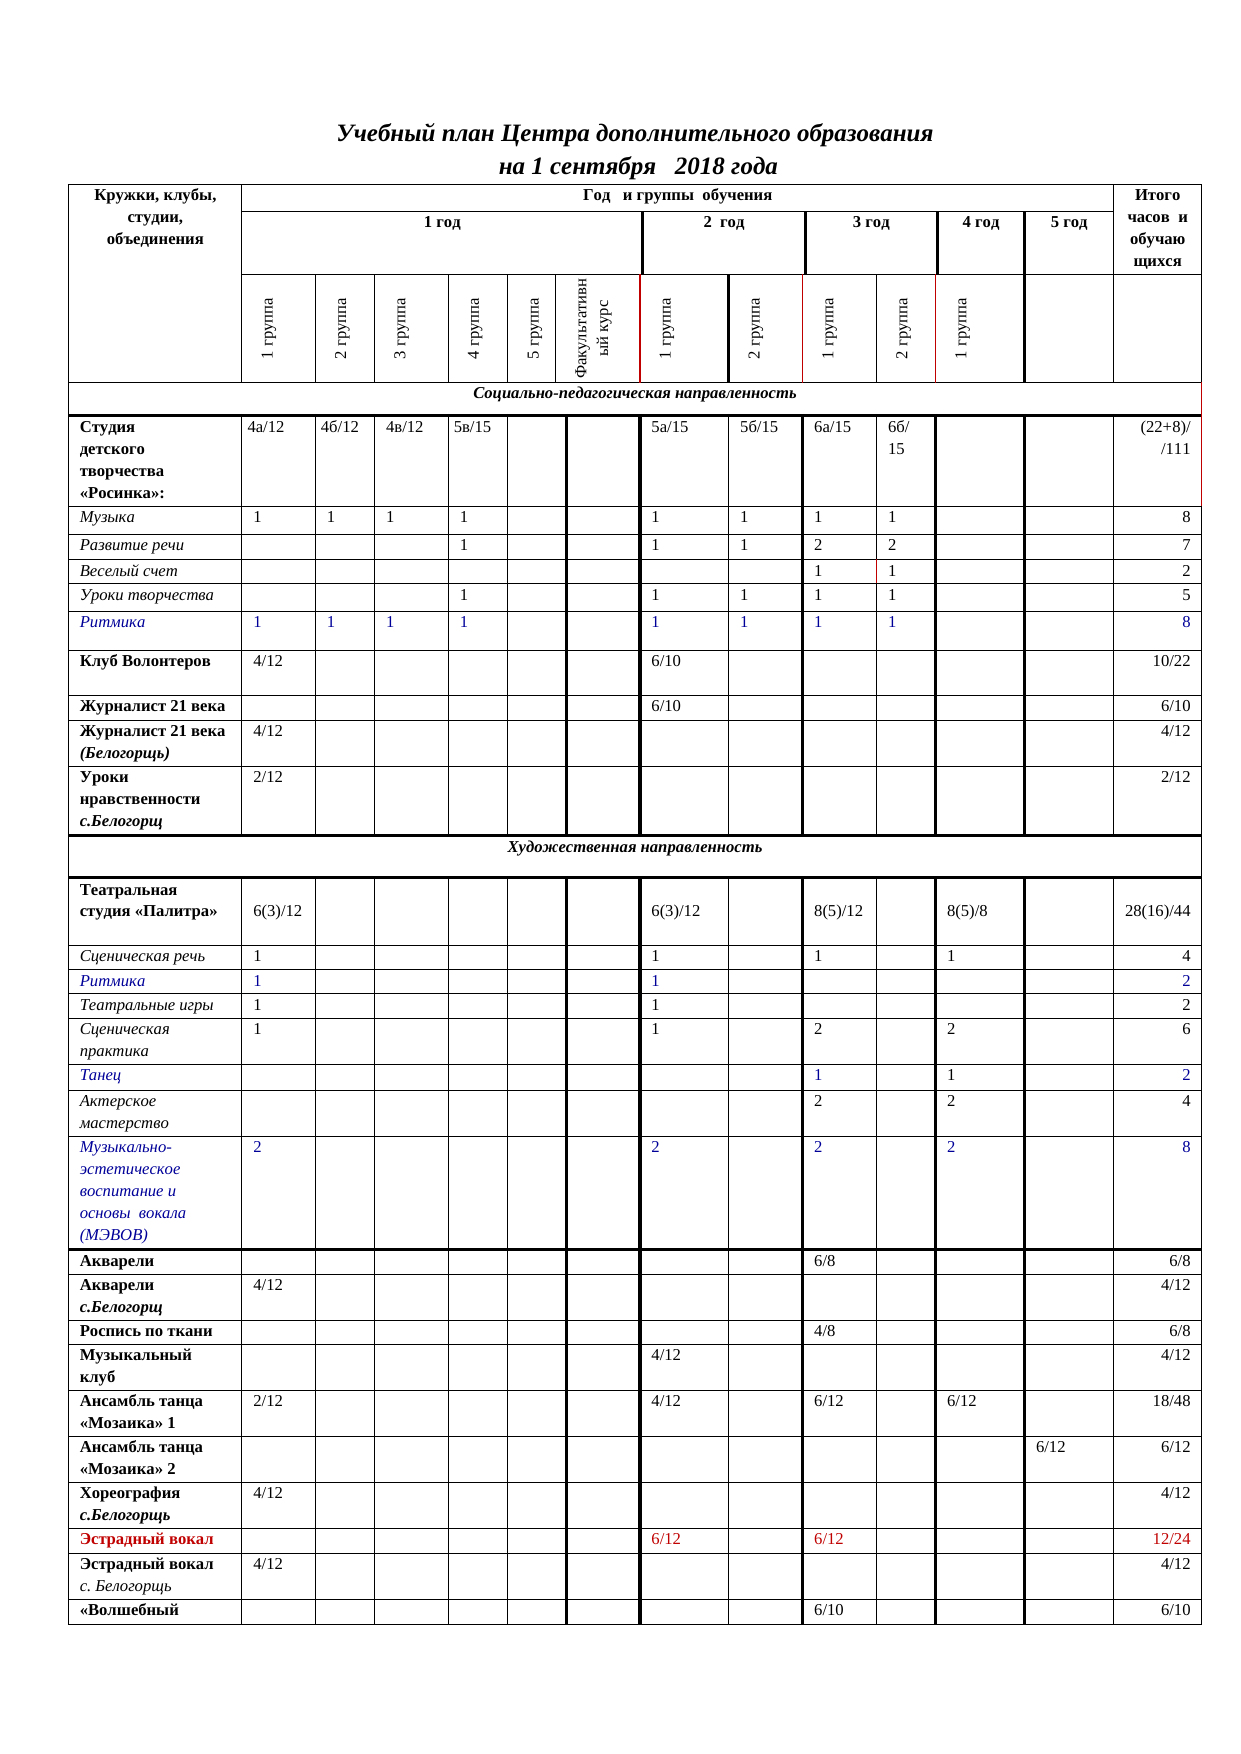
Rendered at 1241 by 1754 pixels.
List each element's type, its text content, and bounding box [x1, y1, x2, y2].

table_cell [375, 879, 448, 945]
table_cell Музыкально-эстетическое воспитание и основы вокала (МЭВОВ) [69, 1137, 241, 1248]
table_cell [729, 1391, 801, 1436]
table_cell 4 год [939, 212, 1023, 274]
table_cell [1026, 767, 1113, 834]
table_cell [508, 612, 565, 650]
table_cell [316, 970, 374, 993]
table_cell [449, 560, 507, 583]
table_cell [508, 1321, 565, 1344]
table_cell Актерское мастерство [69, 1091, 241, 1136]
table_cell [937, 612, 1023, 650]
table_cell 6/10 [642, 651, 728, 695]
table_cell [242, 1321, 315, 1344]
table_cell [1026, 970, 1113, 993]
table_cell [508, 1483, 565, 1528]
table_cell [316, 584, 374, 611]
table_cell [568, 696, 638, 720]
table_cell 2 [937, 1137, 1023, 1248]
table_cell [568, 1251, 638, 1274]
table_cell [937, 1321, 1023, 1344]
table_cell Журналист 21 века (Белогорщь) [69, 721, 241, 766]
table_cell [508, 1345, 565, 1390]
table_cell 1 [642, 946, 728, 969]
table_cell 6/12 [937, 1391, 1023, 1436]
table_cell [242, 1345, 315, 1390]
table_cell [877, 1600, 934, 1624]
table_cell 2/12 [1114, 767, 1201, 834]
table_cell [804, 1275, 876, 1320]
table_cell 1 [804, 1065, 876, 1090]
table_cell Эстрадный вокал с. Белогорщь [69, 1554, 241, 1599]
table_cell [568, 1437, 638, 1482]
table_cell [449, 879, 507, 945]
table_cell 1 [242, 507, 315, 534]
table_cell [642, 560, 728, 583]
table_cell Акварели [69, 1251, 241, 1274]
table_cell [729, 767, 801, 834]
table_cell [316, 1483, 374, 1528]
table_cell [1026, 651, 1113, 695]
table_cell [508, 1137, 565, 1248]
table_cell 7 [1114, 535, 1201, 559]
table_cell [729, 1554, 801, 1599]
table_cell [375, 1065, 448, 1090]
table_cell 4/12 [1114, 1275, 1201, 1320]
table_cell [877, 994, 934, 1017]
table_cell [508, 417, 565, 506]
table_cell [508, 1529, 565, 1553]
table_cell Сценическая речь [69, 946, 241, 969]
table_cell [729, 1345, 801, 1390]
table_cell [729, 1137, 801, 1248]
table_cell [729, 651, 801, 695]
table_cell 4/12 [242, 1483, 315, 1528]
table_cell 2 [1114, 560, 1201, 583]
table_cell [449, 1483, 507, 1528]
table_cell [449, 1321, 507, 1344]
table_cell Уроки творчества [69, 584, 241, 611]
table_cell [242, 560, 315, 583]
table_cell [316, 1345, 374, 1390]
table_cell 2 [804, 535, 876, 559]
table_cell [642, 1065, 728, 1090]
table_cell [877, 767, 934, 834]
table_cell Танец [69, 1065, 241, 1090]
table_cell 5 [1114, 584, 1201, 611]
table_cell [508, 1391, 565, 1436]
table_cell [508, 1065, 565, 1090]
table_cell 1 [937, 946, 1023, 969]
table_cell [316, 560, 374, 583]
table_cell Ритмика [69, 612, 241, 650]
table_cell 4/12 [242, 721, 315, 766]
table_cell [508, 1251, 565, 1274]
table_cell [375, 1137, 448, 1248]
table_cell [375, 651, 448, 695]
table_cell [568, 946, 638, 969]
table_cell [375, 584, 448, 611]
table_cell [316, 1600, 374, 1624]
table_cell [937, 535, 1023, 559]
table_cell 2 группа [316, 275, 374, 382]
table_cell [508, 1275, 565, 1320]
table_cell [508, 696, 565, 720]
table_cell [449, 1251, 507, 1274]
table_cell [729, 970, 801, 993]
table_cell [449, 1437, 507, 1482]
table_cell Музыка [69, 507, 241, 534]
table_cell Театральные игры [69, 994, 241, 1017]
table_cell [316, 767, 374, 834]
table_cell Социально-педагогическая направленность [69, 383, 1201, 414]
table_cell [316, 1321, 374, 1344]
table_cell 2 [1114, 1065, 1201, 1090]
table_cell [804, 1483, 876, 1528]
table_cell 3 группа [375, 275, 448, 382]
table_cell 6/10 [642, 696, 728, 720]
table_cell [508, 535, 565, 559]
table_cell 6/10 [804, 1600, 876, 1624]
table_cell [729, 1437, 801, 1482]
table_cell [242, 584, 315, 611]
table_cell Музыкальный клуб [69, 1345, 241, 1390]
table_cell [568, 1065, 638, 1090]
table_cell 4/12 [242, 1275, 315, 1320]
table_cell [242, 696, 315, 720]
table_cell 1 [242, 946, 315, 969]
table_cell [877, 1483, 934, 1528]
table_cell [316, 1554, 374, 1599]
table_cell [642, 721, 728, 766]
table_cell [375, 1251, 448, 1274]
table_cell [804, 721, 876, 766]
table_cell 2/12 [242, 767, 315, 834]
table_cell [316, 696, 374, 720]
table_cell [449, 1600, 507, 1624]
table_cell [375, 767, 448, 834]
table_cell [877, 1437, 934, 1482]
table_cell [508, 721, 565, 766]
table_cell [729, 1600, 801, 1624]
table_cell [1026, 1091, 1113, 1136]
table_cell 8 [1114, 1137, 1201, 1248]
table_cell [729, 1065, 801, 1090]
table_cell [375, 1600, 448, 1624]
table_cell 3 год [807, 212, 936, 274]
table_cell [508, 560, 565, 583]
table_cell [937, 1437, 1023, 1482]
table_cell [316, 651, 374, 695]
table_cell 1 [804, 584, 876, 611]
table_cell 6/12 [642, 1529, 728, 1553]
text Учебный план Центра дополнительного образования [118, 118, 1152, 147]
table_cell 2 [937, 1019, 1023, 1063]
table_cell [1026, 946, 1113, 969]
table_cell [568, 507, 638, 534]
table_cell Журналист 21 века [69, 696, 241, 720]
table_cell 6/10 [1114, 696, 1201, 720]
table_cell 4б/12 [316, 417, 374, 506]
table_cell [877, 1019, 934, 1063]
table_cell [508, 1091, 565, 1136]
table_cell [804, 651, 876, 695]
table_cell Клуб Волонтеров [69, 651, 241, 695]
table_cell 4/12 [1114, 1483, 1201, 1528]
table_cell [937, 994, 1023, 1017]
table_cell 1 [449, 584, 507, 611]
table_cell 4 группа [449, 275, 507, 382]
table_cell [568, 1600, 638, 1624]
table_cell 5б/15 [729, 417, 801, 506]
table_cell [316, 1019, 374, 1063]
table_cell [568, 1529, 638, 1553]
table_cell [729, 1321, 801, 1344]
table_cell [316, 994, 374, 1017]
table_cell [729, 994, 801, 1017]
table_cell [642, 1437, 728, 1482]
table_cell 1 [642, 584, 728, 611]
table_cell [1026, 1600, 1113, 1624]
table_cell [316, 1391, 374, 1436]
table_cell Студия детского творчества «Росинка»: [69, 417, 241, 506]
table_cell [1026, 1554, 1113, 1599]
table_cell 1 [449, 535, 507, 559]
table_cell [449, 1529, 507, 1553]
table_cell [729, 1483, 801, 1528]
table_cell [877, 1529, 934, 1553]
table_cell 1 [642, 612, 728, 650]
table_cell [568, 1091, 638, 1136]
table_cell [375, 560, 448, 583]
table_cell (22+8)/ /111 [1114, 417, 1201, 506]
table_cell [937, 507, 1023, 534]
table_cell 12/24 [1114, 1529, 1201, 1553]
table_cell [449, 970, 507, 993]
table_cell 1 [242, 970, 315, 993]
table_cell 4 [1114, 946, 1201, 969]
table_cell [375, 1275, 448, 1320]
table_cell [1026, 721, 1113, 766]
table_cell [568, 1137, 638, 1248]
table_cell [804, 696, 876, 720]
text на 1 сентября 2018 года [118, 151, 1152, 180]
table_cell [1026, 1275, 1113, 1320]
table_cell [375, 1483, 448, 1528]
table_cell [729, 560, 801, 583]
table_cell [568, 560, 638, 583]
table_cell 1 [729, 535, 801, 559]
table_cell [642, 767, 728, 834]
table_cell [568, 1391, 638, 1436]
table_cell 5 группа [508, 275, 555, 382]
table_cell [937, 1529, 1023, 1553]
table_cell [568, 1321, 638, 1344]
table_cell [316, 721, 374, 766]
table_cell 6а/15 [804, 417, 876, 506]
table_cell 6/8 [1114, 1321, 1201, 1344]
table_cell [568, 1345, 638, 1390]
table_cell 1 [877, 507, 934, 534]
table_cell [508, 651, 565, 695]
table_cell [1026, 417, 1113, 506]
table_cell [568, 721, 638, 766]
table_cell 2/12 [242, 1391, 315, 1436]
table_cell Ритмика [69, 970, 241, 993]
table_cell [877, 879, 934, 945]
table_cell [449, 946, 507, 969]
table_cell 8(5)/12 [804, 879, 876, 945]
table_cell [804, 1437, 876, 1482]
table_header Итого часов и обучаю щихся [1114, 185, 1201, 274]
table_cell Эстрадный вокал [69, 1529, 241, 1553]
table_cell [508, 879, 565, 945]
table_cell Факультативный курс [556, 275, 639, 382]
table_cell 1 [804, 946, 876, 969]
table_header Год и группы обучения [242, 185, 1113, 211]
table_cell 4/12 [1114, 721, 1201, 766]
table_cell Уроки нравственности с.Белогорщ [69, 767, 241, 834]
table_cell [1026, 1529, 1113, 1553]
table_cell 1 [316, 507, 374, 534]
table_cell [937, 696, 1023, 720]
table_cell 1 [729, 612, 801, 650]
table_cell 2 группа [730, 275, 802, 382]
table_cell [375, 1091, 448, 1136]
table_cell [449, 1345, 507, 1390]
table_cell [729, 946, 801, 969]
table_cell [729, 1019, 801, 1063]
table_cell 8(5)/8 [937, 879, 1023, 945]
table_cell [316, 1437, 374, 1482]
table_cell 4/12 [242, 651, 315, 695]
table_cell [729, 1251, 801, 1274]
table_cell [316, 946, 374, 969]
table_cell [877, 1065, 934, 1090]
table_cell [508, 1019, 565, 1063]
table_cell [804, 1345, 876, 1390]
table_cell [568, 535, 638, 559]
table_cell 8 [1114, 507, 1201, 534]
table_cell [242, 535, 315, 559]
table_cell [375, 535, 448, 559]
table_cell [937, 1345, 1023, 1390]
table_cell [375, 1019, 448, 1063]
table_header Кружки, клубы, студии, объединения [69, 185, 241, 382]
table_cell [568, 612, 638, 650]
table_cell [449, 651, 507, 695]
table_cell [375, 696, 448, 720]
table_cell [1026, 535, 1113, 559]
table_cell 1 [937, 1065, 1023, 1090]
table_cell 1 [804, 507, 876, 534]
table_cell [242, 1091, 315, 1136]
table_cell 1 [449, 612, 507, 650]
table_cell [1026, 1345, 1113, 1390]
table_cell [449, 767, 507, 834]
table_cell 2 [937, 1091, 1023, 1136]
table_cell [316, 1091, 374, 1136]
table_cell 6/12 [1026, 1437, 1113, 1482]
table_cell 1 [642, 535, 728, 559]
table_cell [568, 417, 638, 506]
table_cell [1026, 1321, 1113, 1344]
table_cell 4а/12 [242, 417, 315, 506]
table_cell [316, 879, 374, 945]
table_cell 5 год [1026, 212, 1113, 274]
table_cell 1 [729, 507, 801, 534]
table_cell [1026, 994, 1113, 1017]
table_cell [508, 994, 565, 1017]
table_cell [568, 651, 638, 695]
table_cell [1026, 1483, 1113, 1528]
table_cell [877, 1391, 934, 1436]
table_cell [449, 1091, 507, 1136]
table_cell 2 [242, 1137, 315, 1248]
table_cell 1 [804, 560, 876, 583]
table_cell [508, 584, 565, 611]
table_cell [1026, 275, 1113, 382]
table_cell [642, 1275, 728, 1320]
table_cell [1026, 1137, 1113, 1248]
table_cell [642, 1483, 728, 1528]
table_cell [877, 651, 934, 695]
table_cell [642, 1600, 728, 1624]
table_cell 4/8 [804, 1321, 876, 1344]
table_cell 2 [804, 1019, 876, 1063]
table_cell 4/12 [242, 1554, 315, 1599]
table_cell 1 [642, 1019, 728, 1063]
table_cell [937, 1554, 1023, 1599]
table_cell 1 [877, 584, 934, 611]
table_cell [937, 970, 1023, 993]
table_cell [316, 1529, 374, 1553]
table_cell [375, 1321, 448, 1344]
table_cell [877, 1321, 934, 1344]
table_cell [804, 1554, 876, 1599]
table_cell [937, 1483, 1023, 1528]
table_cell 5в/15 [449, 417, 507, 506]
table_cell [804, 767, 876, 834]
table_cell [449, 1391, 507, 1436]
table_cell [316, 1275, 374, 1320]
table_cell [375, 1391, 448, 1436]
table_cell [69, 1600, 241, 1624]
table_cell [375, 1345, 448, 1390]
table_cell 1 [877, 612, 934, 650]
table_cell Веселый счет [69, 560, 241, 583]
table_cell 2 группа [877, 275, 935, 382]
table_cell [1026, 879, 1113, 945]
table_cell Сценическая практика [69, 1019, 241, 1063]
table_cell [375, 1554, 448, 1599]
table_cell [729, 1529, 801, 1553]
table_cell [375, 721, 448, 766]
table_cell [242, 1065, 315, 1090]
table_cell 1 [316, 612, 374, 650]
table_cell [642, 1554, 728, 1599]
table_cell [508, 1554, 565, 1599]
table_cell [877, 1345, 934, 1390]
table_cell 1 [642, 994, 728, 1017]
table_cell [877, 1275, 934, 1320]
table_cell [508, 1600, 565, 1624]
table_cell Развитие речи [69, 535, 241, 559]
table_cell [937, 560, 1023, 583]
table_cell [375, 1529, 448, 1553]
table_cell [316, 1251, 374, 1274]
table_cell 6/10 [1114, 1600, 1201, 1624]
table_cell [729, 1275, 801, 1320]
table_cell [729, 721, 801, 766]
table_cell [242, 1437, 315, 1482]
table_cell [1026, 612, 1113, 650]
table_cell 4/12 [1114, 1345, 1201, 1390]
table_cell 10/22 [1114, 651, 1201, 695]
table_cell [1026, 696, 1113, 720]
table_cell 1 [242, 612, 315, 650]
table_cell 1 [242, 1019, 315, 1063]
table_cell [1026, 560, 1113, 583]
table_cell [568, 1275, 638, 1320]
table_cell [877, 1137, 934, 1248]
table_cell [449, 696, 507, 720]
table_cell [375, 970, 448, 993]
table_cell 1 [642, 507, 728, 534]
table_cell [508, 946, 565, 969]
table_cell [449, 1065, 507, 1090]
table_cell 1 группа [803, 275, 876, 382]
table_cell [642, 1251, 728, 1274]
table_cell 4/12 [642, 1391, 728, 1436]
table_cell [937, 1600, 1023, 1624]
table_cell [375, 946, 448, 969]
table_cell [937, 651, 1023, 695]
table_cell Ансамбль танца «Мозаика» 1 [69, 1391, 241, 1436]
table_cell [449, 1137, 507, 1248]
table_cell 6/8 [1114, 1251, 1201, 1274]
table_cell [316, 1137, 374, 1248]
table_cell 2 [804, 1091, 876, 1136]
table_cell 2 [877, 535, 934, 559]
table_cell 4/12 [1114, 1554, 1201, 1599]
table_cell 6/8 [804, 1251, 876, 1274]
table_cell 1 группа [242, 275, 315, 382]
table_cell [568, 584, 638, 611]
table_cell [937, 721, 1023, 766]
table_cell [1026, 507, 1113, 534]
table_cell [729, 696, 801, 720]
table_cell [1026, 1019, 1113, 1063]
table_cell [1026, 1251, 1113, 1274]
table_cell [729, 1091, 801, 1136]
table_cell [568, 1554, 638, 1599]
table_cell [1114, 275, 1201, 382]
table_cell 1 [804, 612, 876, 650]
table_cell Театральная студия «Палитра» [69, 879, 241, 945]
table_cell [242, 1600, 315, 1624]
table_cell [877, 970, 934, 993]
table_cell Ансамбль танца «Мозаика» 2 [69, 1437, 241, 1482]
table_cell [877, 946, 934, 969]
table_cell [937, 584, 1023, 611]
table_cell [877, 1251, 934, 1274]
table_cell [316, 535, 374, 559]
table_cell Роспись по ткани [69, 1321, 241, 1344]
table_cell [1026, 584, 1113, 611]
table_cell 2 [642, 1137, 728, 1248]
table_cell [568, 1483, 638, 1528]
table_cell 1 [642, 970, 728, 993]
table_cell 5а/15 [642, 417, 728, 506]
table_cell 2 [1114, 994, 1201, 1017]
table_cell 28(16)/44 [1114, 879, 1201, 945]
table_cell [449, 1554, 507, 1599]
table_cell [937, 767, 1023, 834]
table_cell [449, 1019, 507, 1063]
table_cell Акварели с.Белогорщ [69, 1275, 241, 1320]
table_cell [449, 721, 507, 766]
table_cell 4 [1114, 1091, 1201, 1136]
table_cell 6(3)/12 [242, 879, 315, 945]
table_cell [316, 1065, 374, 1090]
table_cell 8 [1114, 612, 1201, 650]
table_cell [375, 1437, 448, 1482]
table_cell [568, 994, 638, 1017]
table_cell [642, 1091, 728, 1136]
table_cell 1 [729, 584, 801, 611]
table_cell 1 группа [936, 275, 1023, 382]
table_cell 2 [804, 1137, 876, 1248]
table_cell [449, 994, 507, 1017]
table_cell [449, 1275, 507, 1320]
table_cell [508, 767, 565, 834]
table_cell 4/12 [642, 1345, 728, 1390]
table_cell 2 год [644, 212, 804, 274]
table_cell [508, 1437, 565, 1482]
table_cell [642, 1321, 728, 1344]
table_cell 1 [375, 612, 448, 650]
table_cell 1 [375, 507, 448, 534]
table_cell Хореография с.Белогорщь [69, 1483, 241, 1528]
table_cell [937, 1251, 1023, 1274]
table_cell [804, 994, 876, 1017]
table_cell 6б/15 [877, 417, 934, 506]
table_cell 1 [242, 994, 315, 1017]
table_cell [877, 721, 934, 766]
table_cell 1 [449, 507, 507, 534]
table_cell [729, 879, 801, 945]
table_cell [804, 970, 876, 993]
table_cell [568, 1019, 638, 1063]
table_cell 18/48 [1114, 1391, 1201, 1436]
table_cell [242, 1251, 315, 1274]
table_cell [375, 994, 448, 1017]
table_cell [508, 507, 565, 534]
table_cell [568, 970, 638, 993]
table_cell [1026, 1391, 1113, 1436]
table_cell [937, 1275, 1023, 1320]
table_cell Художественная направленность [69, 837, 1201, 876]
table_cell [877, 696, 934, 720]
table_cell 1 год [242, 212, 641, 274]
table_cell 6/12 [804, 1391, 876, 1436]
table_cell 6 [1114, 1019, 1201, 1063]
table_cell [1026, 1065, 1113, 1090]
table_cell 6/12 [1114, 1437, 1201, 1482]
table_cell 1 [877, 560, 934, 583]
table_cell 6/12 [804, 1529, 876, 1553]
table_cell 1 группа [641, 275, 727, 382]
table_cell [568, 767, 638, 834]
table_cell [568, 879, 638, 945]
table_cell 2 [1114, 970, 1201, 993]
table_cell 4в/12 [375, 417, 448, 506]
table_cell [508, 970, 565, 993]
table_cell 6(3)/12 [642, 879, 728, 945]
table_cell [877, 1554, 934, 1599]
table_cell [937, 417, 1023, 506]
table_cell [877, 1091, 934, 1136]
table_cell [242, 1529, 315, 1553]
